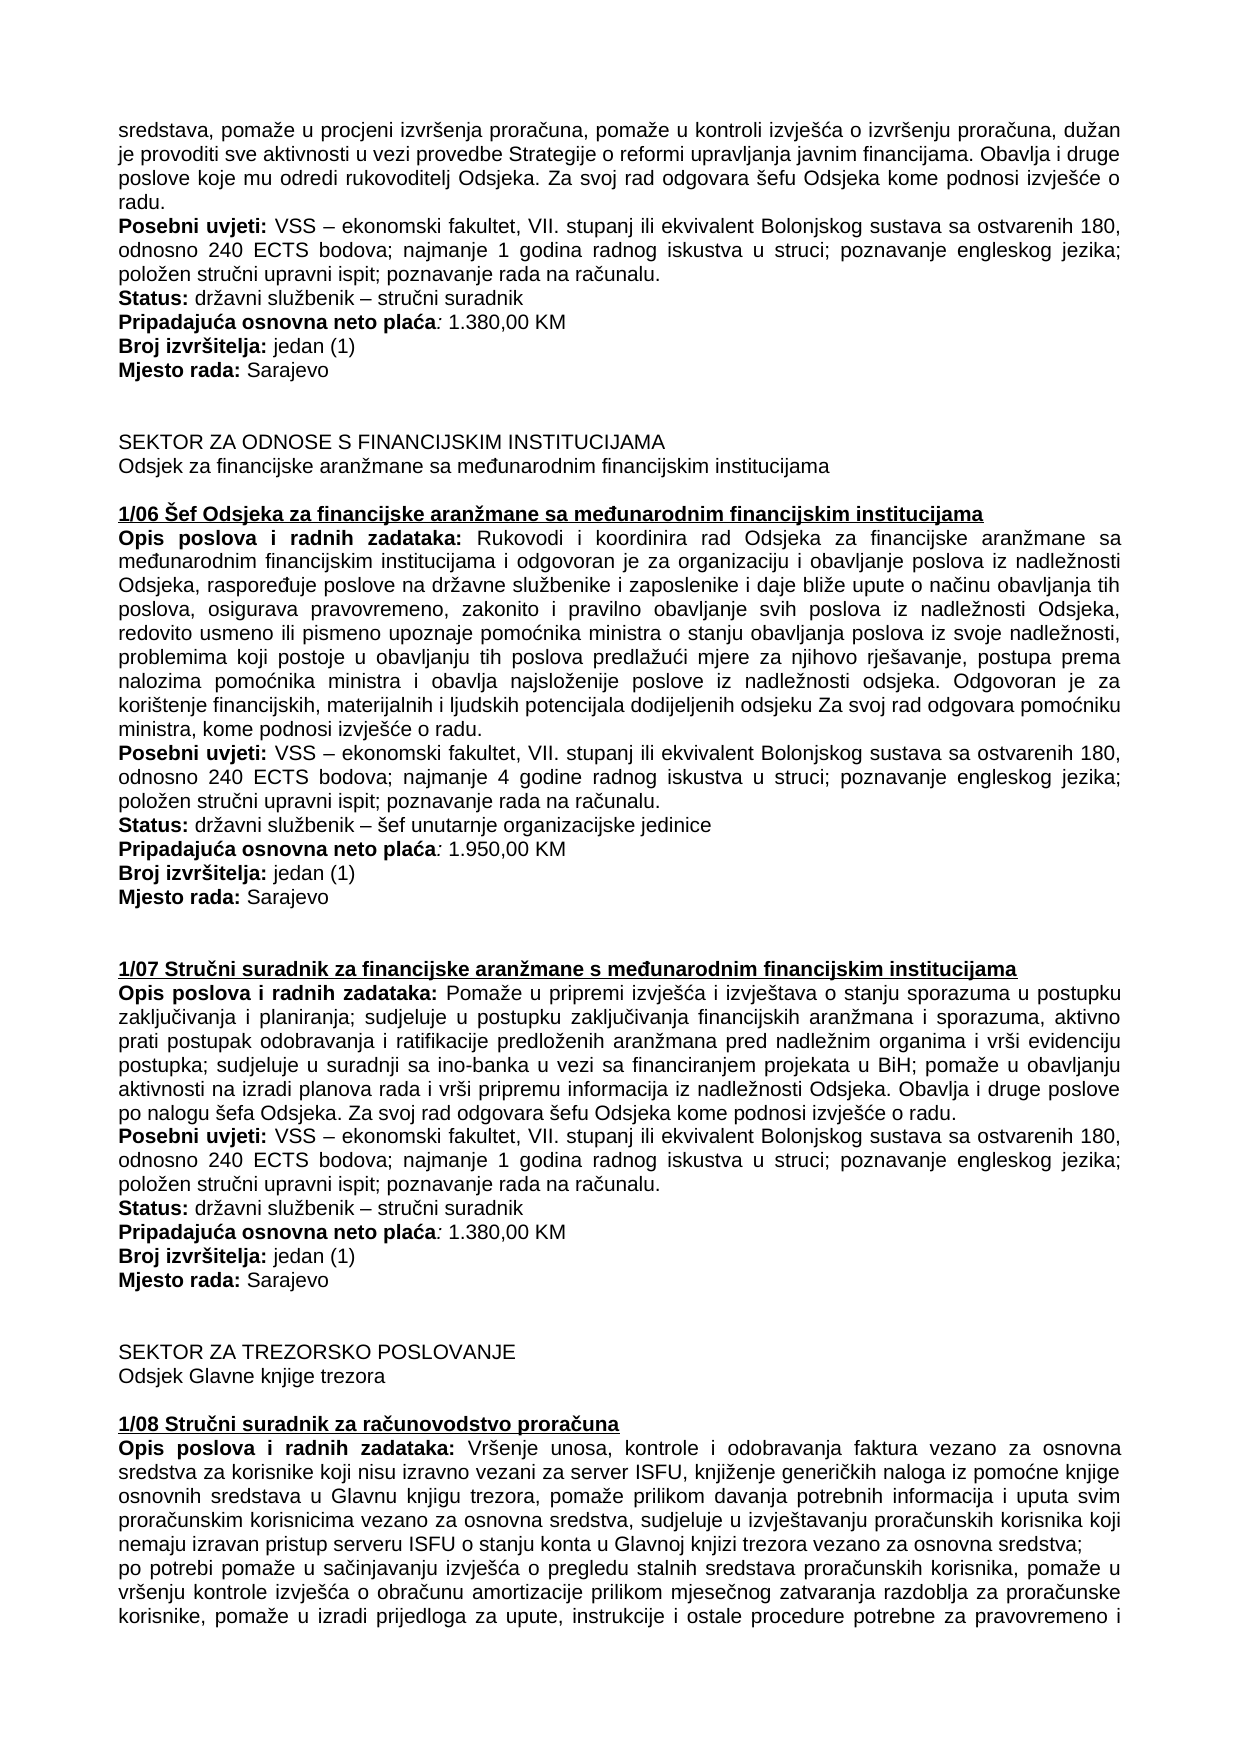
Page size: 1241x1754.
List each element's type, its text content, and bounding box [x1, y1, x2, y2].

text Odsjek Glavne knjige trezora [118, 1364, 1122, 1388]
text Posebni uvjeti: VSS – ekonomski fakultet, VII. stupanj ili ekvivalent Bolonjskog sustava sa ostvarenih 180, odnosno 240 ECTS bodova; najmanje 1 godina radnog iskustva u struci; poznavanje engleskog jezika; položen stručni upravni ispit; poznavanje rada na računalu. [118, 214, 1122, 286]
text Opis poslova i radnih zadataka: Pomaže u pripremi izvješća i izvještava o stanju sporazuma u postupku zaključivanja i planiranja; sudjeluje u postupku zaključivanja financijskih aranžmana i sporazuma, aktivno prati postupak odobravanja i ratifikacije predloženih aranžmana pred nadležnim organima i vrši evidenciju postupka; sudjeluje u suradnji sa ino-banka u vezi sa financiranjem projekata u BiH; pomaže u obavljanju aktivnosti na izradi planova rada i vrši pripremu informacija iz nadležnosti Odsjeka. Obavlja i druge poslove po nalogu šefa Odsjeka. Za svoj rad odgovara šefu Odsjeka kome podnosi izvješće o radu. [118, 981, 1122, 1124]
text Posebni uvjeti: VSS – ekonomski fakultet, VII. stupanj ili ekvivalent Bolonjskog sustava sa ostvarenih 180, odnosno 240 ECTS bodova; najmanje 1 godina radnog iskustva u struci; poznavanje engleskog jezika; položen stručni upravni ispit; poznavanje rada na računalu. [118, 1124, 1122, 1196]
text Status: državni službenik – šef unutarnje organizacijske jedinice [118, 813, 1122, 837]
text Broj izvršitelja: jedan (1) [118, 861, 1122, 885]
text Mjesto rada: Sarajevo [118, 358, 1122, 382]
text Odsjek za financijske aranžmane sa međunarodnim financijskim institucijama [118, 453, 1122, 477]
text Status: državni službenik – stručni suradnik [118, 286, 1122, 310]
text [118, 1556, 1122, 1627]
text Mjesto rada: Sarajevo [118, 1268, 1122, 1292]
text 1/06 Šef Odsjeka za financijske aranžmane sa međunarodnim financijskim institucijama [118, 501, 1122, 525]
text Mjesto rada: Sarajevo [118, 885, 1122, 909]
text Posebni uvjeti: VSS – ekonomski fakultet, VII. stupanj ili ekvivalent Bolonjskog sustava sa ostvarenih 180, odnosno 240 ECTS bodova; najmanje 4 godine radnog iskustva u struci; poznavanje engleskog jezika; položen stručni upravni ispit; poznavanje rada na računalu. [118, 741, 1122, 813]
text Pripadajuća osnovna neto plaća: 1.950,00 KM [118, 837, 1122, 861]
text Opis poslova i radnih zadataka: Vršenje unosa, kontrole i odobravanja faktura vezano za osnovna sredstva za korisnike koji nisu izravno vezani za server ISFU, knjiženje generičkih naloga iz pomoćne knjige osnovnih sredstava u Glavnu knjigu trezora, pomaže prilikom davanja potrebnih informacija i uputa svim proračunskim korisnicima vezano za osnovna sredstva, sudjeluje u izvještavanju proračunskih korisnika koji nemaju izravan pristup serveru ISFU o stanju konta u Glavnoj knjizi trezora vezano za osnovna sredstva; [118, 1436, 1122, 1556]
text Broj izvršitelja: jedan (1) [118, 334, 1122, 358]
text SEKTOR ZA TREZORSKO POSLOVANJE [118, 1340, 1122, 1364]
text Pripadajuća osnovna neto plaća: 1.380,00 KM [118, 1220, 1122, 1244]
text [118, 118, 1122, 214]
text Status: državni službenik – stručni suradnik [118, 1196, 1122, 1220]
text SEKTOR ZA ODNOSE S FINANCIJSKIM INSTITUCIJAMA [118, 429, 1122, 453]
text 1/08 Stručni suradnik za računovodstvo proračuna [118, 1412, 1122, 1436]
text Broj izvršitelja: jedan (1) [118, 1244, 1122, 1268]
text 1/07 Stručni suradnik za financijske aranžmane s međunarodnim financijskim institucijama [118, 957, 1122, 981]
text Opis poslova i radnih zadataka: Rukovodi i koordinira rad Odsjeka za financijske aranžmane sa međunarodnim financijskim institucijama i odgovoran je za organizaciju i obavljanje poslova iz nadležnosti Odsjeka, raspoređuje poslove na državne službenike i zaposlenike i daje bliže upute o načinu obavljanja tih poslova, osigurava pravovremeno, zakonito i pravilno obavljanje svih poslova iz nadležnosti Odsjeka, redovito usmeno ili pismeno upoznaje pomoćnika ministra o stanju obavljanja poslova iz svoje nadležnosti, problemima koji postoje u obavljanju tih poslova predlažući mjere za njihovo rješavanje, postupa prema nalozima pomoćnika ministra i obavlja najsloženije poslove iz nadležnosti odsjeka. Odgovoran je za korištenje financijskih, materijalnih i ljudskih potencijala dodijeljenih odsjeku Za svoj rad odgovara pomoćniku ministra, kome podnosi izvješće o radu. [118, 525, 1122, 741]
text Pripadajuća osnovna neto plaća: 1.380,00 KM [118, 310, 1122, 334]
